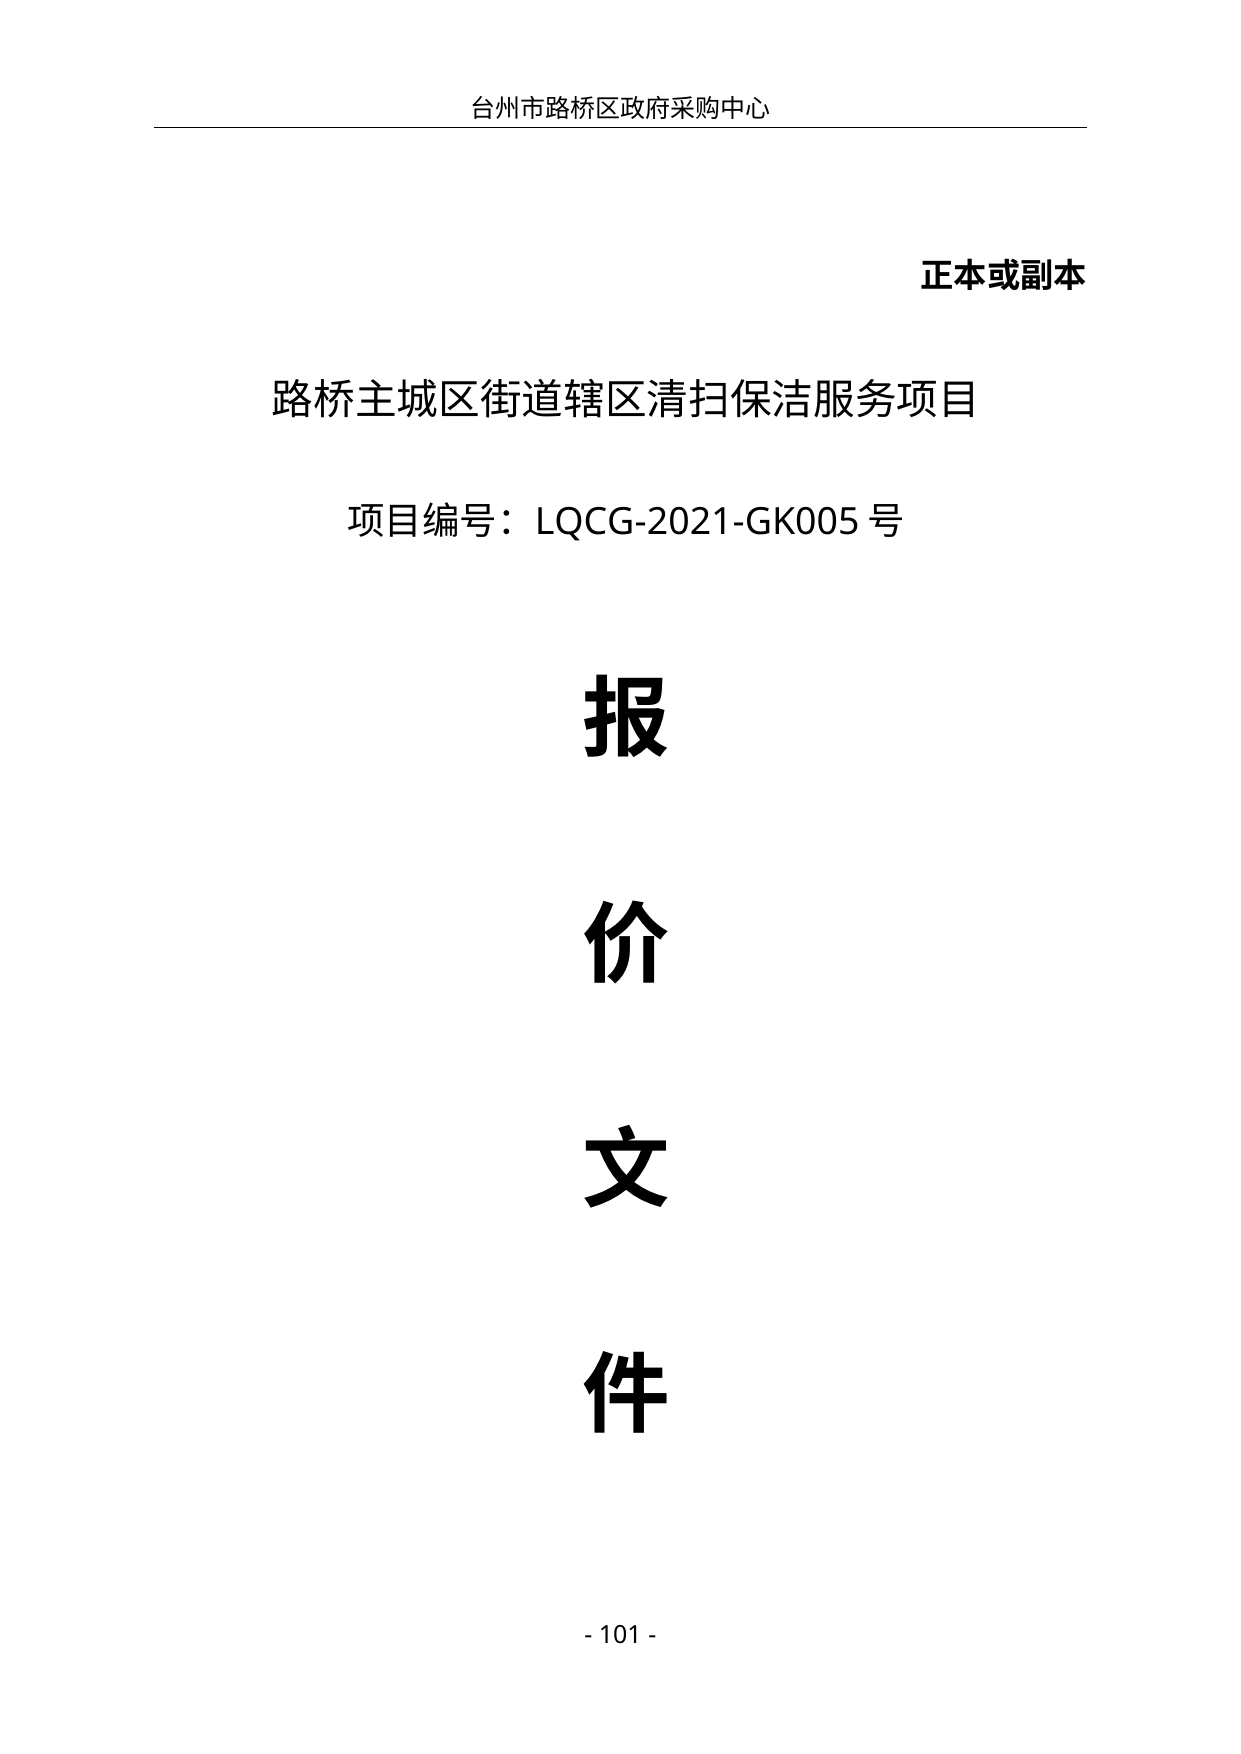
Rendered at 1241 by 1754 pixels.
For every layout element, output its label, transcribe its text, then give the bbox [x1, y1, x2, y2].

text 件 [153, 1321, 1098, 1454]
text 项目编号：LQCG-2021-GK005号 [153, 485, 1098, 551]
text 报 [153, 645, 1098, 778]
text 文 [153, 1096, 1098, 1229]
text 正本或副本 [153, 240, 1087, 307]
text 价 [153, 870, 1098, 1003]
text 路桥主城区街道辖区清扫保洁服务项目 [153, 363, 1098, 430]
